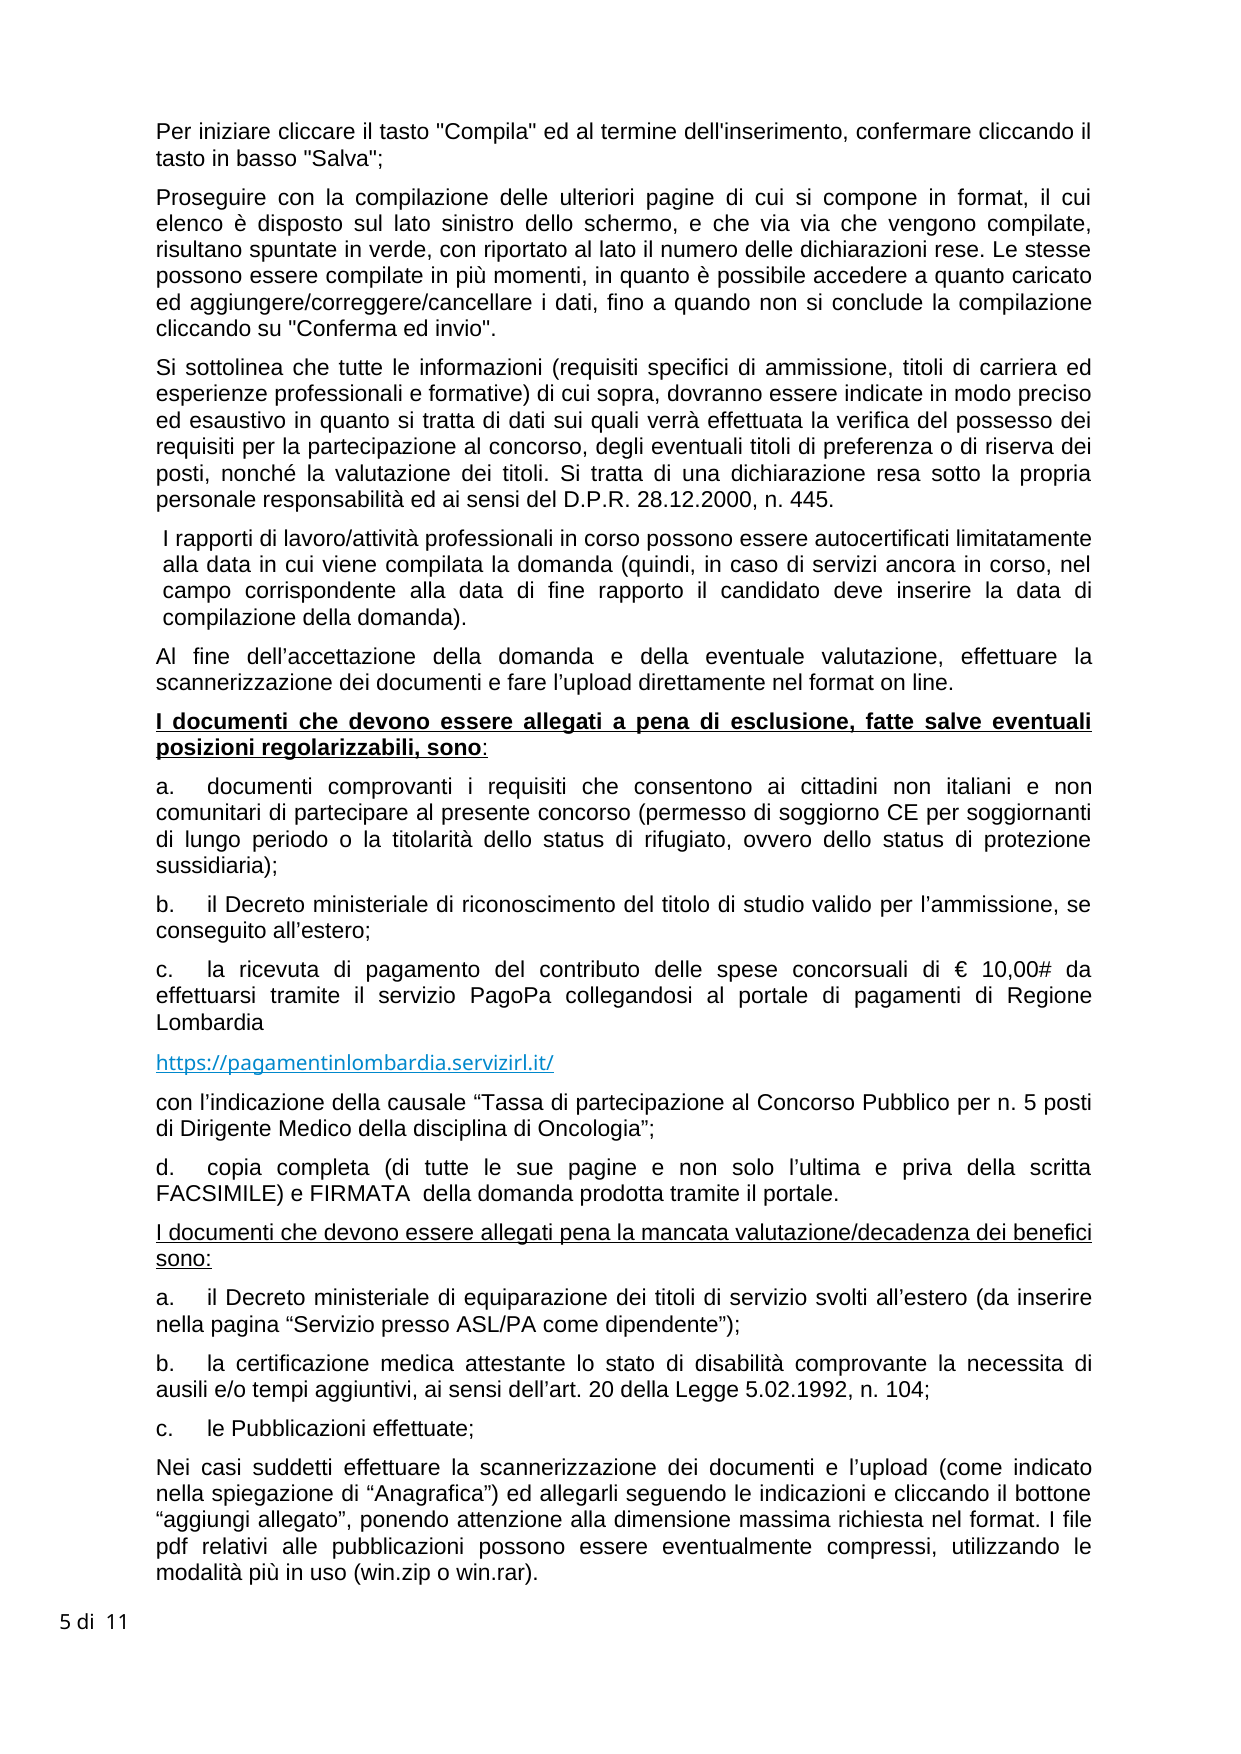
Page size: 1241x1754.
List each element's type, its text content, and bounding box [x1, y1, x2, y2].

text I rapporti di lavoro/attività professionali in corso possono essere autocertificati limitatamente alla data in cui viene compilata la domanda (quindi, in caso di servizi ancora in corso, nel campo corrispondente alla data di fine rapporto il candidato deve inserire la data di compilazione della domanda). [162, 525, 1093, 630]
text c. la ricevuta di pagamento del contributo delle spese concorsuali di € 10,00# da effettuarsi tramite il servizio PagoPa collegandosi al portale di pagamenti di Regione Lombardia [156, 956, 1093, 1035]
text con l’indicazione della causale “Tassa di partecipazione al Concorso Pubblico per n. 5 posti di Dirigente Medico della disciplina di Oncologia”; [156, 1089, 1093, 1141]
text I documenti che devono essere allegati a pena di esclusione, fatte salve eventuali posizioni regolarizzabili, sono: [156, 708, 1093, 761]
text Al fine dell’accettazione della domanda e della eventuale valutazione, effettuare la scannerizzazione dei documenti e fare l’upload direttamente nel format on line. [156, 643, 1093, 695]
text Proseguire con la compilazione delle ulteriori pagine di cui si compone in format, il cui elenco è disposto sul lato sinistro dello schermo, e che via via che vengono compilate, risultano spuntate in verde, con riportato al lato il numero delle dichiarazioni rese. Le stesse possono essere compilate in più momenti, in quanto è possibile accedere a quanto caricato ed aggiungere/correggere/cancellare i dati, fino a quando non si conclude la compilazione cliccando su "Conferma ed invio". [156, 183, 1093, 342]
text b. il Decreto ministeriale di riconoscimento del titolo di studio valido per l’ammissione, se conseguito all’estero; [156, 891, 1093, 944]
text I documenti che devono essere allegati pena la mancata valutazione/decadenza dei benefici sono: [156, 1219, 1093, 1272]
text a. il Decreto ministeriale di equiparazione dei titoli di servizio svolti all’estero (da inserire nella pagina “Servizio presso ASL/PA come dipendente”); [156, 1284, 1093, 1337]
text b. la certificazione medica attestante lo stato di disabilità comprovante la necessita di ausili e/o tempi aggiuntivi, ai sensi dell’art. 20 della Legge 5.02.1992, n. 104; [156, 1349, 1093, 1402]
text Nei casi suddetti effettuare la scannerizzazione dei documenti e l’upload (come indicato nella spiegazione di “Anagrafica”) ed allegarli seguendo le indicazioni e cliccando il bottone “aggiungi allegato”, ponendo attenzione alla dimensione massima richiesta nel format. I file pdf relativi alle pubblicazioni possono essere eventualmente compressi, utilizzando le modalità più in uso (win.zip o win.rar). [156, 1453, 1093, 1585]
text https://pagamentinlombardia.servizirl.it/ [156, 1048, 1093, 1076]
text Per iniziare cliccare il tasto "Compila" ed al termine dell'inserimento, confermare cliccando il tasto in basso "Salva"; [156, 118, 1093, 171]
text c. le Pubblicazioni effettuate; [156, 1415, 1093, 1441]
text d. copia completa (di tutte le sue pagine e non solo l’ultima e priva della scritta FACSIMILE) e FIRMATA della domanda prodotta tramite il portale. [156, 1154, 1093, 1207]
text a. documenti comprovanti i requisiti che consentono ai cittadini non italiani e non comunitari di partecipare al presente concorso (permesso di soggiorno CE per soggiornanti di lungo periodo o la titolarità dello status di rifugiato, ovvero dello status di protezione sussidiaria); [156, 773, 1093, 878]
text Si sottolinea che tutte le informazioni (requisiti specifici di ammissione, titoli di carriera ed esperienze professionali e formative) di cui sopra, dovranno essere indicate in modo preciso ed esaustivo in quanto si tratta di dati sui quali verrà effettuata la verifica del possesso dei requisiti per la partecipazione al concorso, degli eventuali titoli di preferenza o di riserva dei posti, nonché la valutazione dei titoli. Si tratta di una dichiarazione resa sotto la propria personale responsabilità ed ai sensi del D.P.R. 28.12.2000, n. 445. [156, 354, 1093, 512]
